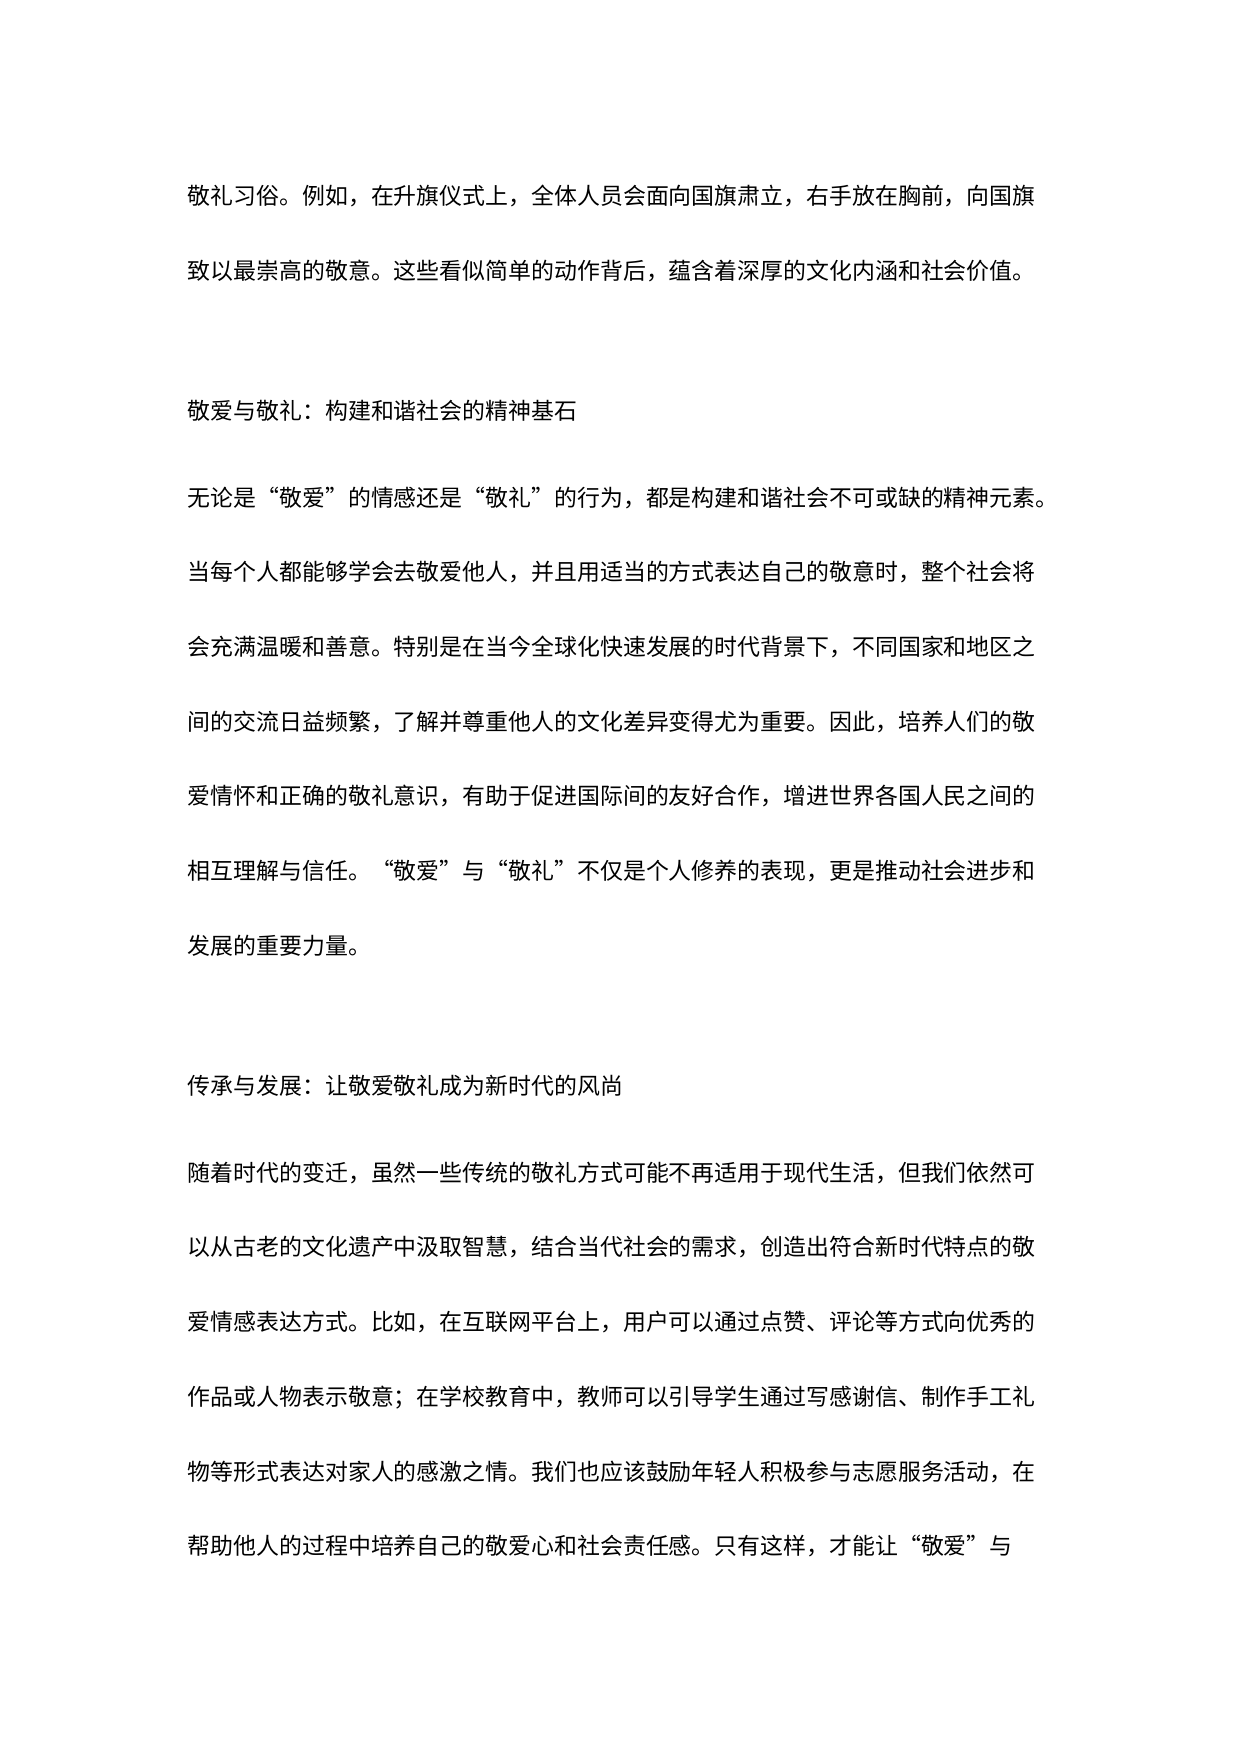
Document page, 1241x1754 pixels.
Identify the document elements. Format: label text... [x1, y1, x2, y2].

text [187, 1139, 1053, 1577]
text 敬爱与敬礼：构建和谐社会的精神基石 [187, 377, 1053, 442]
text 传承与发展：让敬爱敬礼成为新时代的风尚 [187, 1052, 1053, 1117]
text 无论是“敬爱”的情感还是“敬礼”的行为，都是构建和谐社会不可或缺的精神元素。当每个人都能够学会去敬爱他人，并且用适当的方式表达自己的敬意时，整个社会将会充满温暖和善意。特别是在当今全球化快速发展的时代背景下，不同国家和地区之间的交流日益频繁，了解并尊重他人的文化差异变得尤为重要。因此，培养人们的敬爱情怀和正确的敬礼意识，有助于促进国际间的友好合作，增进世界各国人民之间的相互理解与信任。“敬爱”与“敬礼”不仅是个人修养的表现，更是推动社会进步和发展的重要力量。 [187, 464, 1053, 977]
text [187, 162, 1053, 302]
